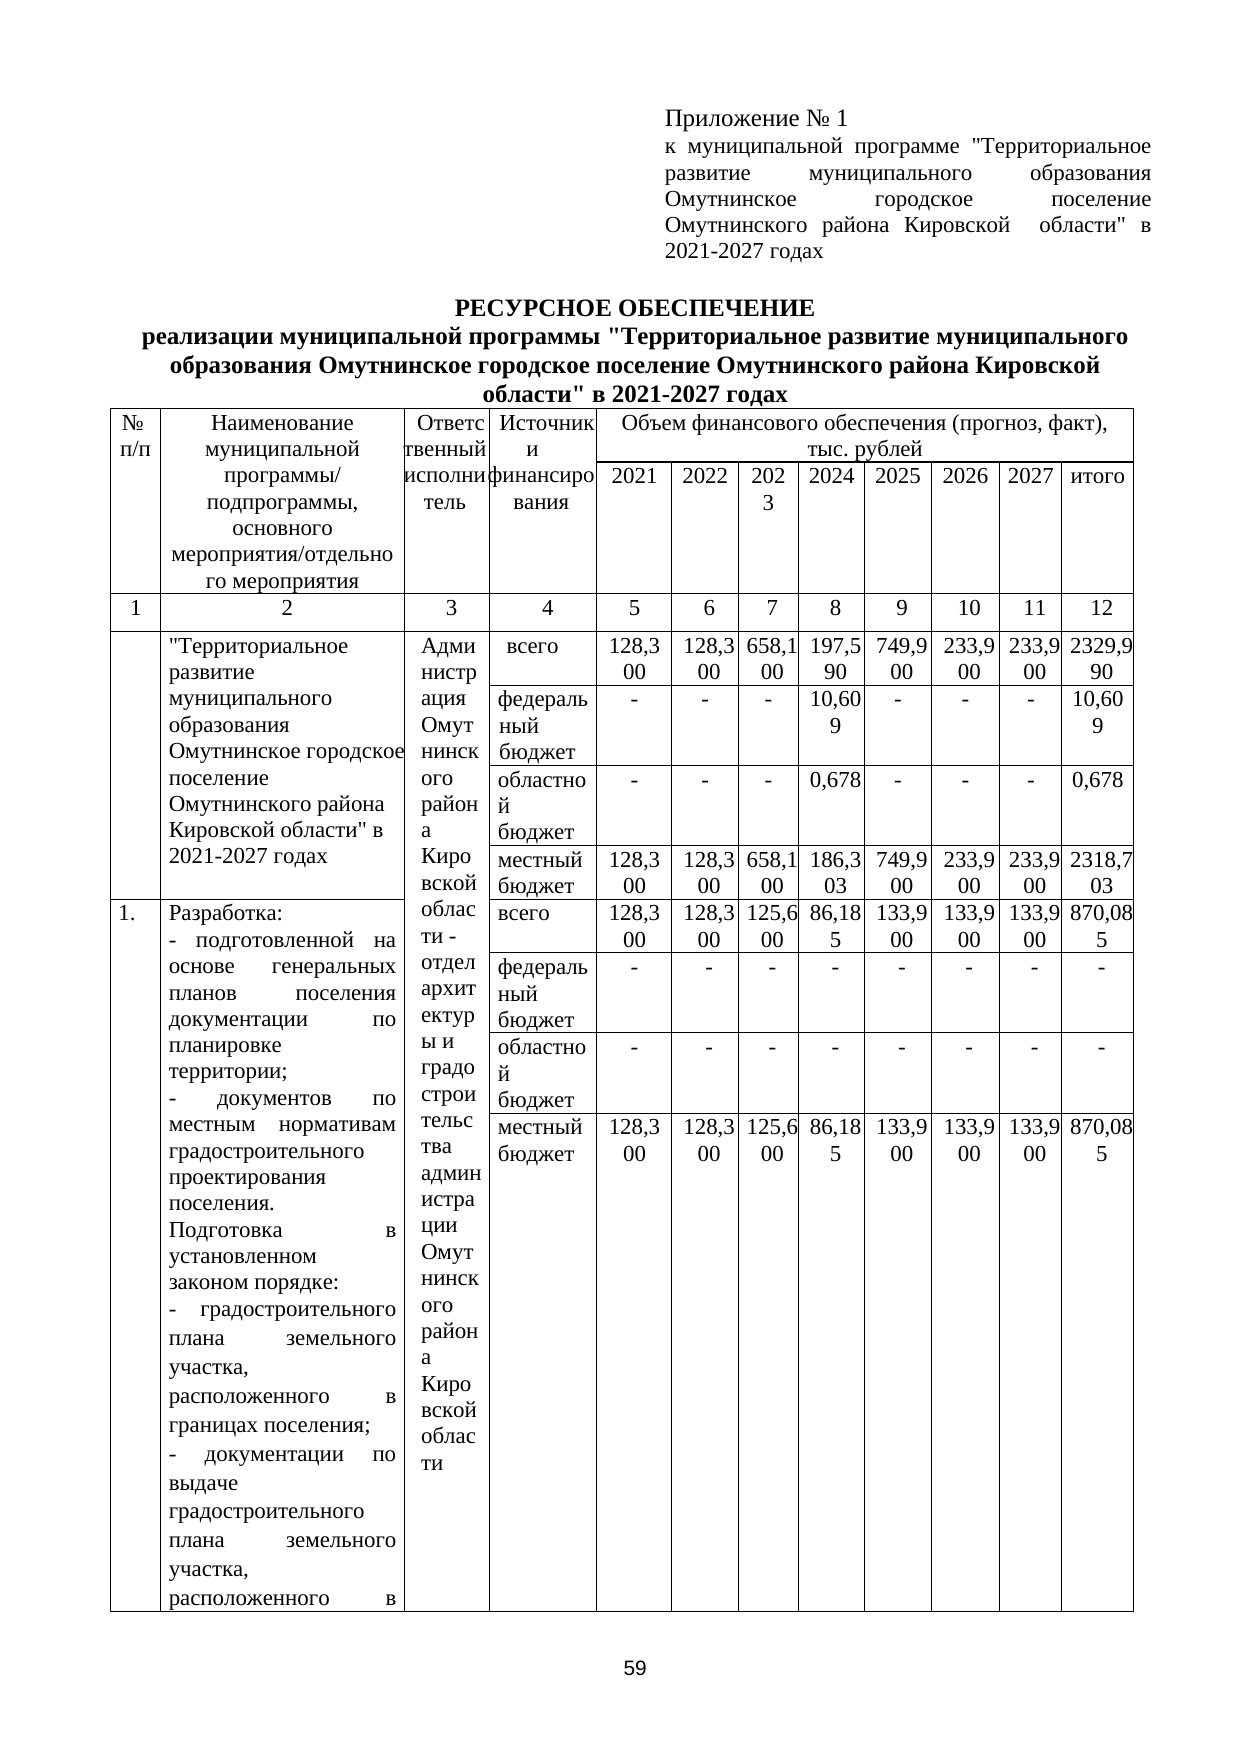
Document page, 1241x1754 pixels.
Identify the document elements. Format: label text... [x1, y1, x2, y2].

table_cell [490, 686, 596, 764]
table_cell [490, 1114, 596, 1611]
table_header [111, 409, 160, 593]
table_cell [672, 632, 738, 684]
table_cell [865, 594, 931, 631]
text РЕСУРСНОЕ ОБЕСПЕЧЕНИЕ [118, 293, 1152, 321]
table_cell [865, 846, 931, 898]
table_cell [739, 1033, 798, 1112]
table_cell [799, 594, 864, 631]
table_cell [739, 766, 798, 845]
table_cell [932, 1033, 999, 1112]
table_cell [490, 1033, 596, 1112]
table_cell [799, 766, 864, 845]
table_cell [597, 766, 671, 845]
text образования Омутнинское городское поселение Омутнинского района Кировской области" в 2021-2027 годах [118, 350, 1152, 408]
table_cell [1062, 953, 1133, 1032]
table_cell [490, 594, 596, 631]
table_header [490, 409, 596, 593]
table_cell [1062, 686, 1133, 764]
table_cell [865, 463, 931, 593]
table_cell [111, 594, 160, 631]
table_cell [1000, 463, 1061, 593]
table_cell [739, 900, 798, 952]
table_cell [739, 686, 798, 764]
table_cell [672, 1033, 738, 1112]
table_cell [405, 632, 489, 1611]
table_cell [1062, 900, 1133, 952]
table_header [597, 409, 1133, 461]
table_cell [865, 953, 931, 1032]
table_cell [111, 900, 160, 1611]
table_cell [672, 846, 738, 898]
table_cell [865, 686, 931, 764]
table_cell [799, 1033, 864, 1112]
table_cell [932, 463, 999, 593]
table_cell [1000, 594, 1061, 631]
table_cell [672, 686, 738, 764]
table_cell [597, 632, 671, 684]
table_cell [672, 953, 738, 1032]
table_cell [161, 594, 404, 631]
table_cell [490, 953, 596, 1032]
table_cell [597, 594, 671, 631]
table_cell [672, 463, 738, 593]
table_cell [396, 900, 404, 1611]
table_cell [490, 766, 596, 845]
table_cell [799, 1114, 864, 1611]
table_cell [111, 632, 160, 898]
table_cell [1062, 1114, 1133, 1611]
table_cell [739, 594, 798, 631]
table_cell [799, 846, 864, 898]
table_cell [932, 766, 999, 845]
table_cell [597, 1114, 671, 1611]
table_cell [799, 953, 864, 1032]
text к муниципальной программе "Территориальное развитие муниципального образования Омутнинское городское поселение Омутнинского района Кировской области" в 2021-2027 годах [664, 132, 1152, 264]
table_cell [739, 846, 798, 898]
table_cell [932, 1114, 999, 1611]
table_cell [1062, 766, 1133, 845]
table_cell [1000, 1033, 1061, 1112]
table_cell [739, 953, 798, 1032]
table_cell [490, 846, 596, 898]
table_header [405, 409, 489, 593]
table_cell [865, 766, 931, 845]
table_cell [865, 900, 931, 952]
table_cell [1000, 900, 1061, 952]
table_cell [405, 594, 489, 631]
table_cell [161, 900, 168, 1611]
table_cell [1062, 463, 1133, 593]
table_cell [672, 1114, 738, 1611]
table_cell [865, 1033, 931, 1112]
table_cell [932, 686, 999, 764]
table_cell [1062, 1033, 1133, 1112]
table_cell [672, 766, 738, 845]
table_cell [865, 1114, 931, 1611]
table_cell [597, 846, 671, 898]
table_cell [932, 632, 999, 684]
text Приложение № 1 [664, 103, 1152, 132]
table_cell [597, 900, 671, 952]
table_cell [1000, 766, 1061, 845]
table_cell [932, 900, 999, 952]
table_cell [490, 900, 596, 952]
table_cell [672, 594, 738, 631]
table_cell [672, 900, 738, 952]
text реализации муниципальной программы "Территориальное развитие муниципального [118, 321, 1152, 350]
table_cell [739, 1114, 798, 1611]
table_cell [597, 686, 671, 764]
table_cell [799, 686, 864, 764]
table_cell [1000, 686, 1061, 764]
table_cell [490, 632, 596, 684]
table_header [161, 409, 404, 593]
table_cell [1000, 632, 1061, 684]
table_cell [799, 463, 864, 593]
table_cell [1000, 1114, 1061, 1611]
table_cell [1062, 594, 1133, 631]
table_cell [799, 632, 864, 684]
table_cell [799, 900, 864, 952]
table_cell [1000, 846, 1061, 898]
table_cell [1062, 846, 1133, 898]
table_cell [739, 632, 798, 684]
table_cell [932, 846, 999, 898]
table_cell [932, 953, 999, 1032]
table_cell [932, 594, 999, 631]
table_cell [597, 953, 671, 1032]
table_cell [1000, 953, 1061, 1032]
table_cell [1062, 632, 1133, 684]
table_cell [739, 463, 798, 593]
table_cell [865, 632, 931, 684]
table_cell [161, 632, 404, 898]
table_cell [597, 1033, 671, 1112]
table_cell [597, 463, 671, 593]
